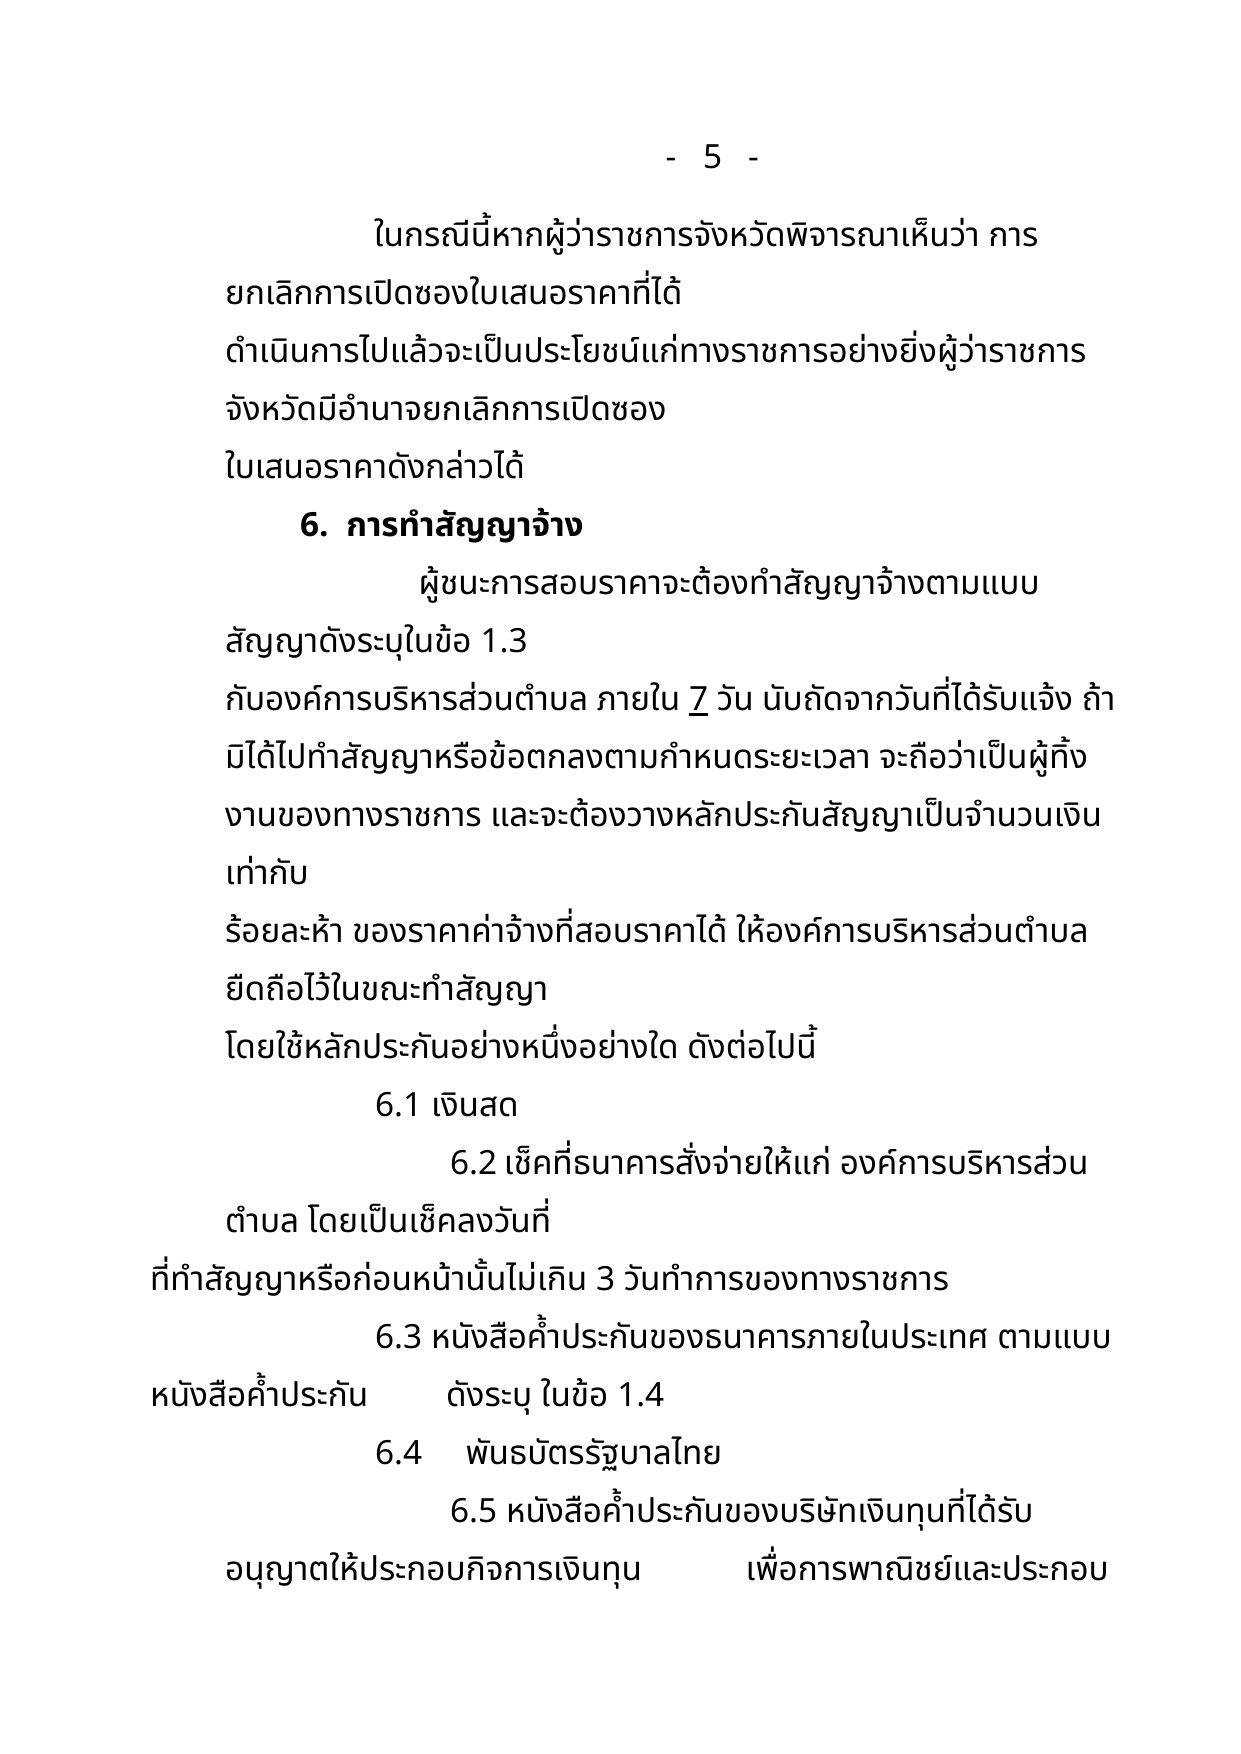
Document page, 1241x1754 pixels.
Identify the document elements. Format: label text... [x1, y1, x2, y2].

list 5 - [308, 133, 1116, 178]
text ผู้ชนะการสอบราคาจะต้องทำสัญญาจ้างตามแบบสัญญาดังระบุในข้อ 1.3 กับองค์การบริหารส่วนตำบล ภายใน 7 วัน นับถัดจากวันที่ได้รับแจ้ง ถ้ามิได้ไปทำสัญญาหรือข้อตกลงตามกำหนดระยะเวลา จะถือว่าเป็นผู้ทิ้งงานของทางราชการ และจะต้องวางหลักประกันสัญญาเป็นจำนวนเงินเท่ากับ ร้อยละห้า ของราคาค่าจ้างที่สอบราคาได้ ให้องค์การบริหารส่วนตำบลยืดถือไว้ในขณะทำสัญญา โดยใช้หลักประกันอย่างหนึ่งอย่างใด ดังต่อไปนี้ [225, 559, 1116, 1073]
text ที่ทำสัญญาหรือก่อนหน้านั้นไม่เกิน 3 วันทำการของทางราชการ [150, 1255, 1116, 1305]
text ในกรณีนี้หากผู้ว่าราชการจังหวัดพิจารณาเห็นว่า การยกเลิกการเปิดซองใบเสนอราคาที่ได้ ดำเนินการไปแล้วจะเป็นประโยชน์แก่ทางราชการอย่างยิ่งผู้ว่าราชการจังหวัดมีอำนาจยกเลิกการเปิดซอง ใบเสนอราคาดังกล่าวได้ [225, 211, 1116, 493]
text 6.1 เงินสด [150, 1081, 1116, 1131]
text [225, 1487, 1116, 1596]
text 6.4 พันธบัตรรัฐบาลไทย [150, 1429, 1116, 1480]
text 6.3 หนังสือค้ำประกันของธนาคารภายในประเทศ ตามแบบหนังสือค้ำประกัน ดังระบุ ในข้อ 1.4 [150, 1313, 1116, 1422]
text 6. การทำสัญญาจ้าง [225, 501, 1116, 551]
text 6.2เช็คที่ธนาคารสั่งจ่ายให้แก่ องค์การบริหารส่วนตำบล โดยเป็นเช็คลงวันที่ [225, 1139, 1116, 1247]
